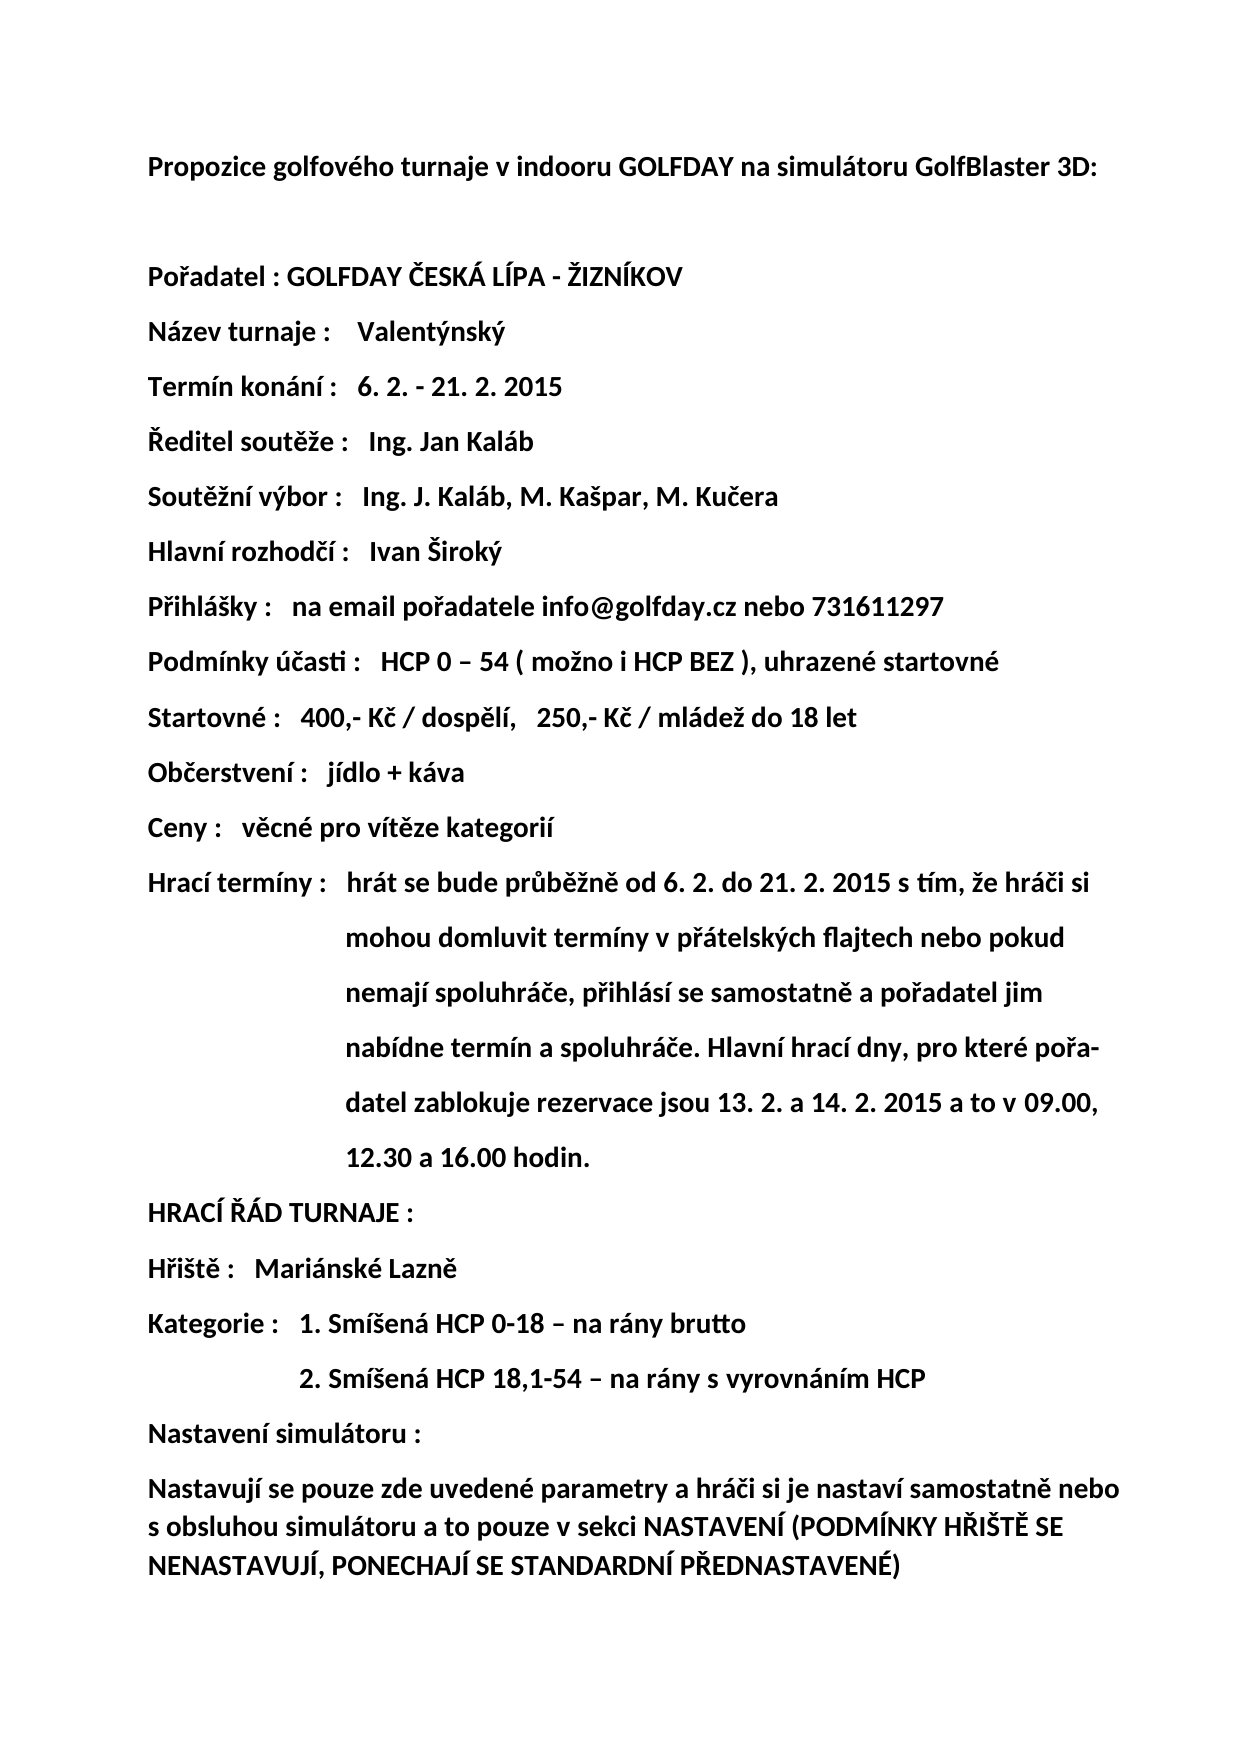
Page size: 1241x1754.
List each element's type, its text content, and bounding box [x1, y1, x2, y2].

text Startovné : 400,- Kč / dospělí, 250,- Kč / mládež do 18 let [148, 699, 1140, 734]
text nemají spoluhráče, přihlásí se samostatně a pořadatel jim [148, 974, 1140, 1010]
text Přihlášky : na email pořadatele info@golfday.cz nebo 731611297 [148, 588, 1140, 624]
text Pořadatel : GOLFDAY ČESKÁ LÍPA - ŽIZNÍKOV [148, 258, 1140, 293]
text Propozice golfového turnaje v indooru GOLFDAY na simulátoru GolfBlaster 3D: [148, 148, 1140, 183]
text Hlavní rozhodčí : Ivan Široký [148, 533, 1140, 569]
text Ředitel soutěže : Ing. Jan Kaláb [148, 423, 1140, 459]
text 2. Smíšená HCP 18,1-54 – na rány s vyrovnáním HCP [148, 1360, 1140, 1396]
text nabídne termín a spoluhráče. Hlavní hrací dny, pro které pořa- [148, 1029, 1140, 1065]
text Kategorie : 1. Smíšená HCP 0-18 – na rány brutto [148, 1305, 1140, 1340]
text mohou domluvit termíny v přátelských flajtech nebo pokud [148, 919, 1140, 955]
text Hřiště : Mariánské Lazně [148, 1250, 1140, 1285]
text Ceny : věcné pro vítěze kategorií [148, 809, 1140, 844]
text Občerstvení : jídlo + káva [148, 754, 1140, 789]
text Název turnaje : Valentýnský [148, 313, 1140, 348]
text Nastavují se pouze zde uvedené parametry a hráči si je nastaví samostatně nebo s obsluhou simulátoru a to pouze v sekci NASTAVENÍ (PODMÍNKY HŘIŠTĚ SE NENASTAVUJÍ, PONECHAJÍ SE STANDARDNÍ PŘEDNASTAVENÉ) [148, 1470, 1140, 1583]
text Nastavení simulátoru : [148, 1415, 1140, 1451]
text Podmínky účasti : HCP 0 – 54 ( možno i HCP BEZ ), uhrazené startovné [148, 643, 1140, 679]
text datel zablokuje rezervace jsou 13. 2. a 14. 2. 2015 a to v 09.00, [148, 1084, 1140, 1120]
text Soutěžní výbor : Ing. J. Kaláb, M. Kašpar, M. Kučera [148, 478, 1140, 514]
text Termín konání : 6. 2. - 21. 2. 2015 [148, 368, 1140, 404]
text 12.30 a 16.00 hodin. [148, 1139, 1140, 1175]
text Hrací termíny : hrát se bude průběžně od 6. 2. do 21. 2. 2015 s tím, že hráči si [148, 864, 1140, 899]
text HRACÍ ŘÁD TURNAJE : [148, 1194, 1140, 1230]
